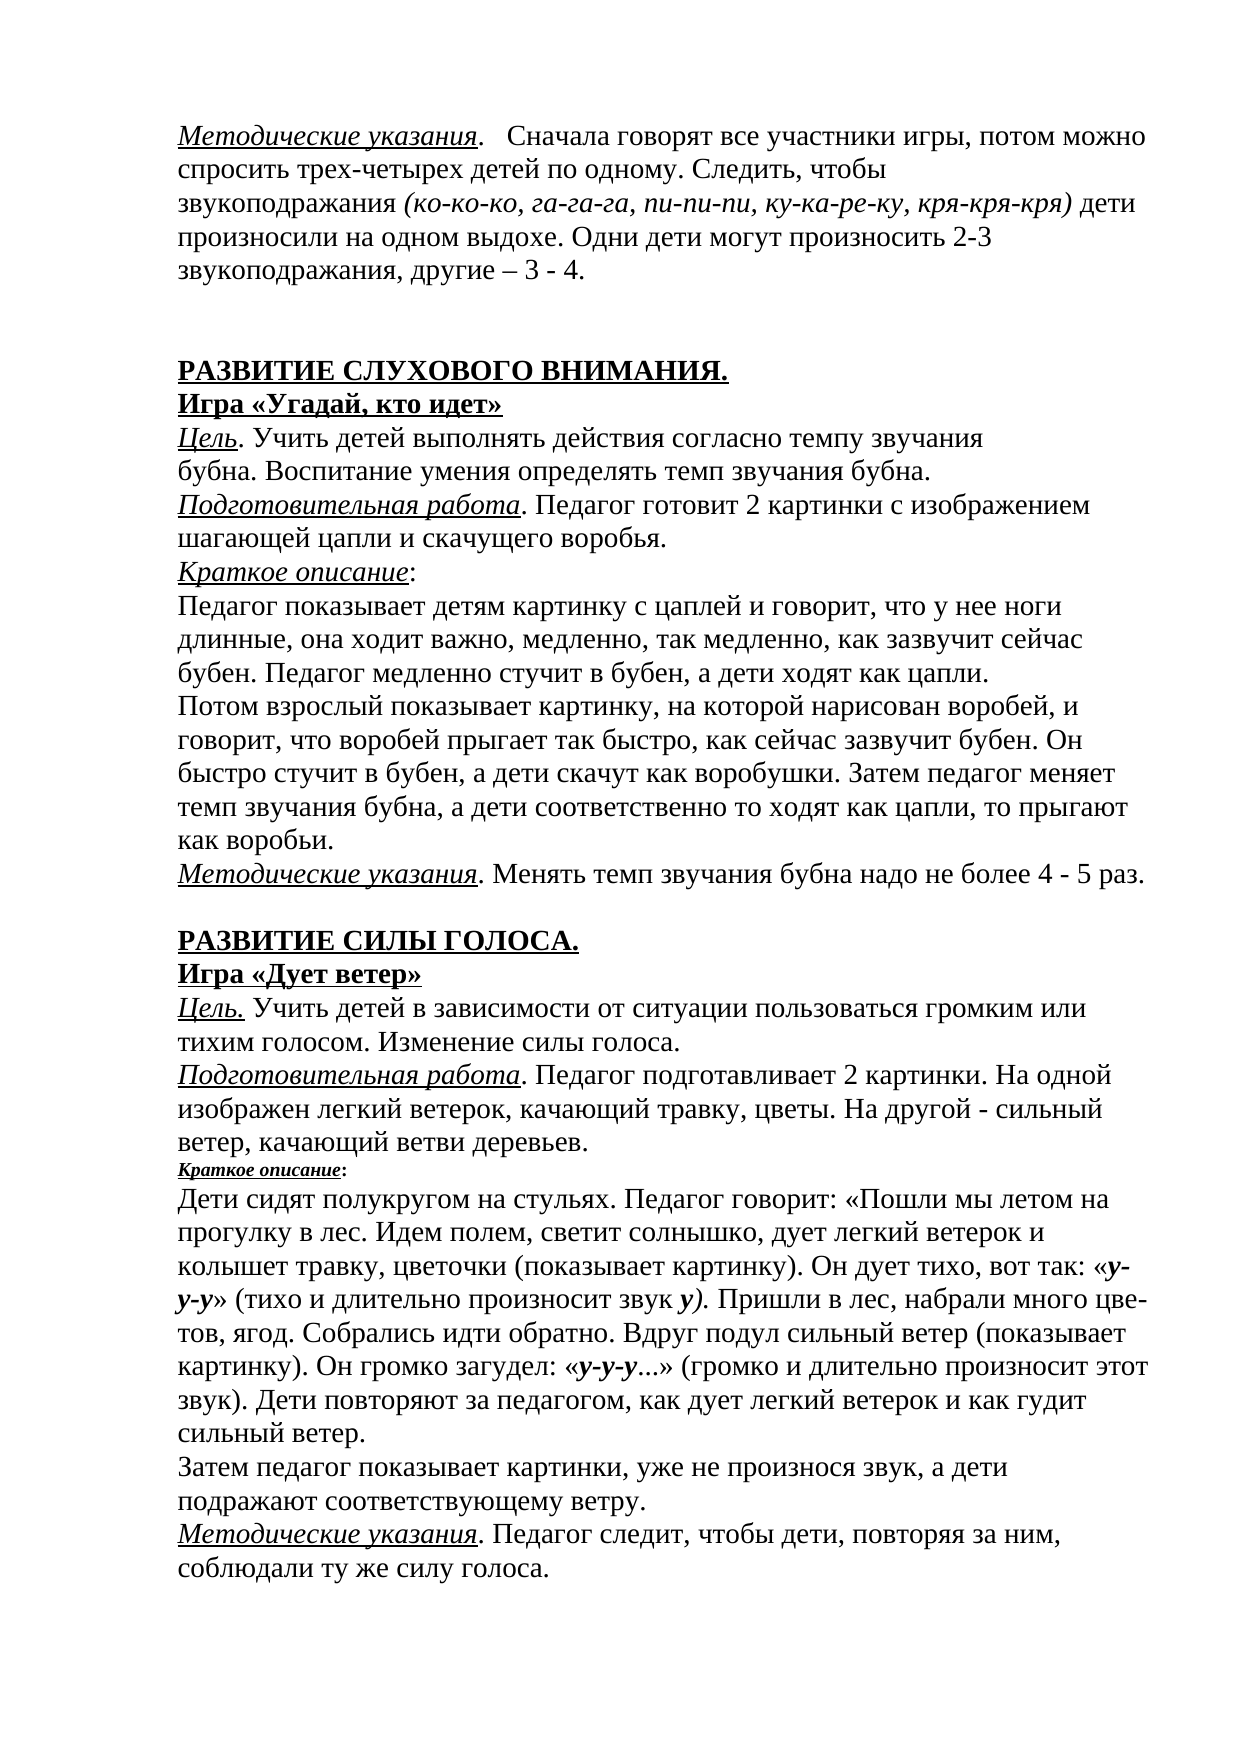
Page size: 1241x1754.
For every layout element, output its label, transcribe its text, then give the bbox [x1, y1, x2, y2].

text Краткое описание: [177, 1158, 1152, 1181]
text Подготовительная работа. Педагог подготавливает 2 картинки. На одной изображен легкий ветерок, качающий травку, цветы. На другой - сильный ветер, качающий ветви деревьев. [177, 1057, 1152, 1158]
text Игра «Угадай, кто идет» [177, 386, 1152, 420]
text Цель. Учить детей в зависимости от ситуации пользоваться громким или тихим голосом. Изменение силы голоса. [177, 990, 1152, 1057]
text РАЗВИТИЕ СИЛЫ ГОЛОСА. [177, 923, 1152, 957]
text Потом взрослый показывает картинку, на которой нарисован воробей, и говорит, что воробей прыгает так быстро, как сейчас зазвучит бубен. Он быстро стучит в бубен, а дети скачут как воробушки. Затем педагог меняет темп звучания бубна, а дети соответственно то ходят как цапли, то прыгают как воробьи. [177, 688, 1152, 856]
text Подготовительная работа. Педагог готовит 2 картинки с изображением шагающей цапли и скачущего воробья. [177, 487, 1152, 554]
text Методические указания. Менять темп звучания бубна надо не более 4 - 5 раз. [177, 856, 1152, 889]
text Игра «Дует ветер» [177, 957, 1152, 990]
text Дети сидят полукругом на стульях. Педагог говорит: «Пошли мы летом на прогулку в лес. Идем полем, светит солнышко, дует легкий ветерок и колышет травку, цветочки (показывает картинку). Он дует тихо, вот так: «у-у-у» (тихо и длительно произносит звук у). Пришли в лес, набрали много цветов, ягод. Собрались идти обратно. Вдруг подул сильный ветер (показывает картинку). Он громко загудел: «у-у-у...» (громко и длительно произносит этот звук). Дети повторяют за педагогом, как дует легкий ветерок и как гудит сильный ветер. [177, 1181, 1152, 1449]
text Цель. Учить детей выполнять действия согласно темпу звучания бубна. Воспитание умения определять темп звучания бубна. [177, 420, 1152, 487]
text Затем педагог показывает картинки, уже не произнося звук, а дети подражают соответствующему ветру. [177, 1449, 1152, 1516]
text Краткое описание: [177, 554, 1152, 588]
text Методические указания. Сначала говорят все участники игры, потом можно спросить трех-четырех детей по одному. Следить, чтобы звукоподражания (ко-ко-ко, га-га-га, пи-пи-пи, ку-ка-ре-ку, кря-кря-кря) дети произносили на одном выдохе. Одни дети могут произносить 2-3 звукоподражания, другие – 3 - 4. [177, 118, 1152, 286]
text РАЗВИТИЕ СЛУХОВОГО ВНИМАНИЯ. [177, 353, 1152, 386]
text Педагог показывает детям картинку с цаплей и говорит, что у нее ноги длинные, она ходит важно, медленно, так медленно, как зазвучит сейчас бубен. Педагог медленно стучит в бубен, а дети ходят как цапли. [177, 588, 1152, 688]
text Методические указания. Педагог следит, чтобы дети, повторяя за ним, соблюдали ту же силу голоса. [177, 1516, 1152, 1583]
